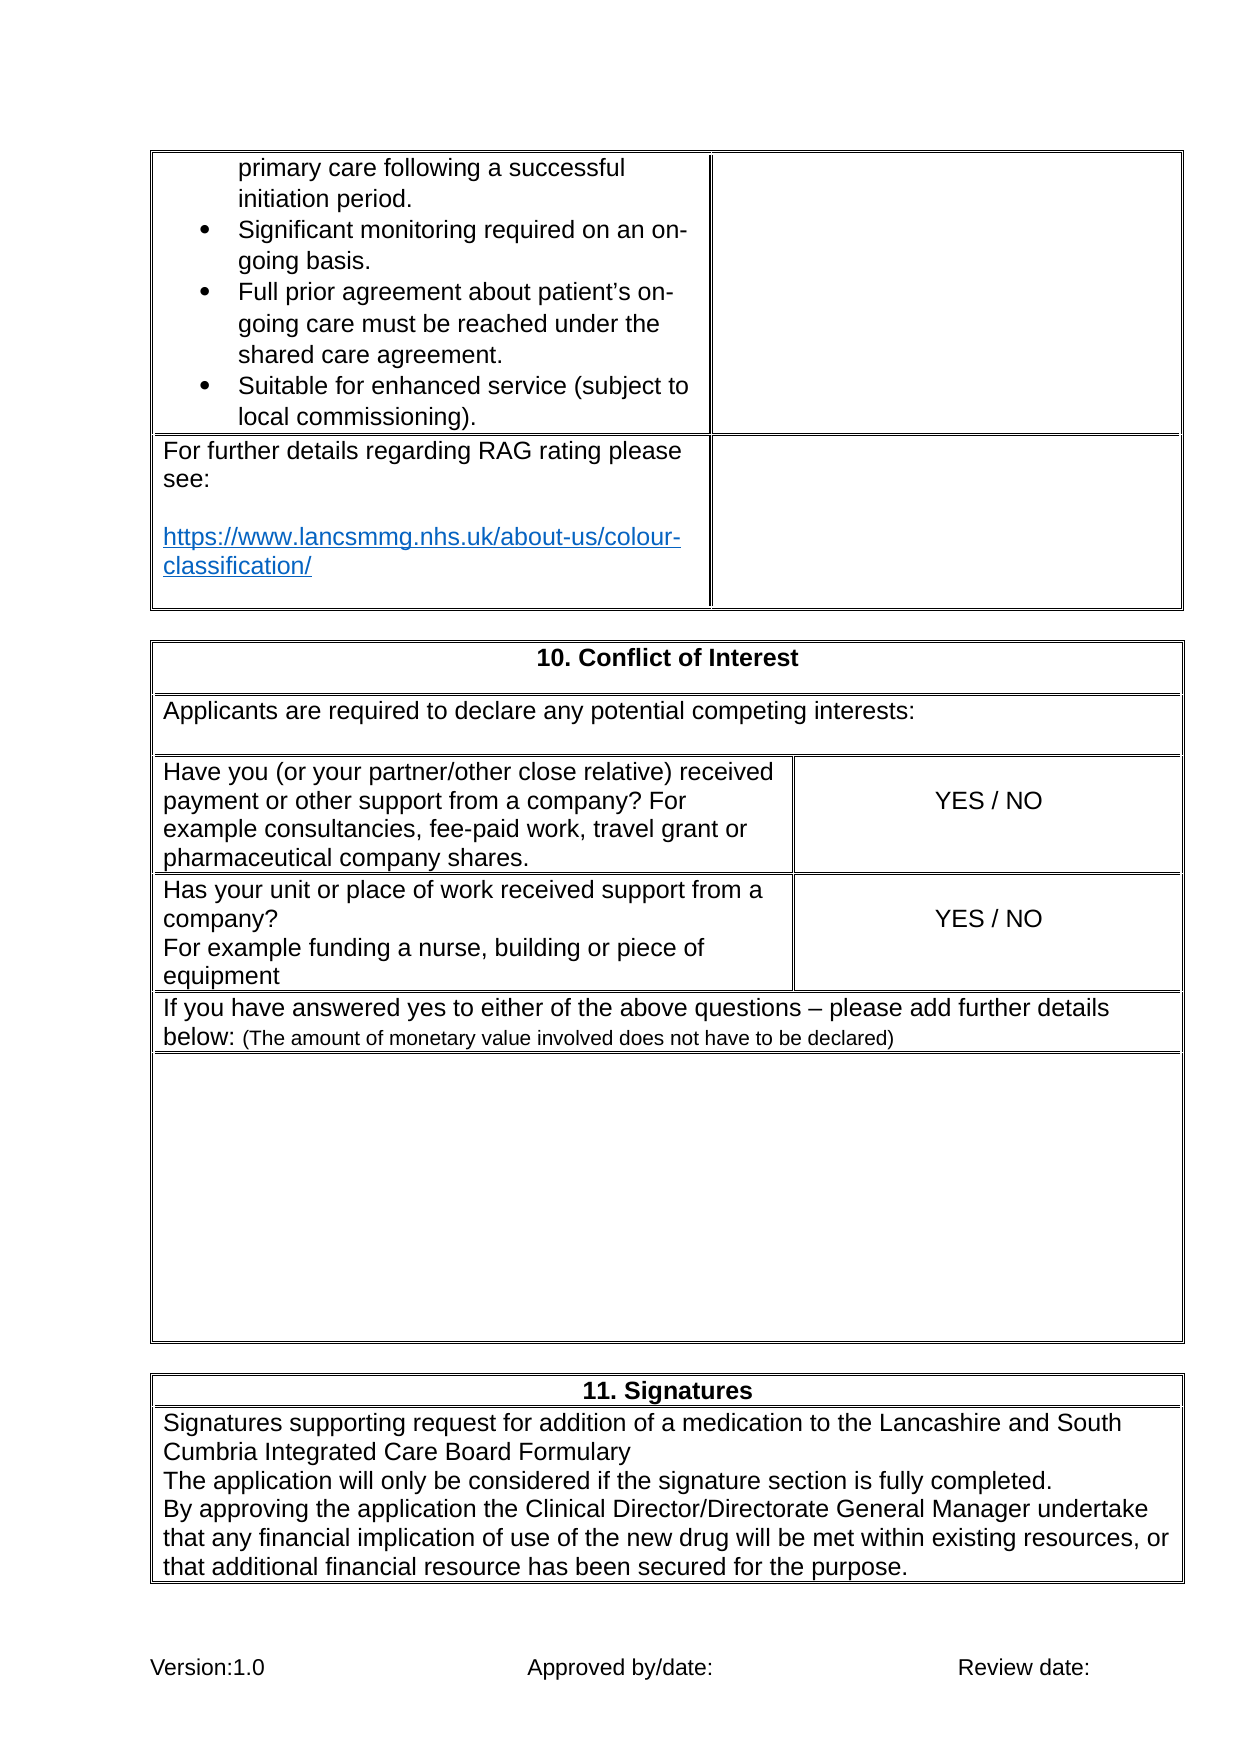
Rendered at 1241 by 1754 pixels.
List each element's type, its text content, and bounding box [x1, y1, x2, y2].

table_cell For further details regarding RAG rating please see: https://www.lancsmmg.nhs.uk/about-us/colour-classification/ [153, 433, 711, 608]
table_cell YES / NO [795, 754, 1182, 872]
table_cell Has your unit or place of work received support from a company? For example funding a nurse, building or piece of equipment [153, 872, 792, 990]
table_cell Have you (or your partner/other close relative) received payment or other support from a company? For example consultancies, fee-paid work, travel grant or pharmaceutical company shares. [153, 754, 792, 872]
table_cell If you have answered yes to either of the above questions – please add further details below: (The amount of monetary value involved does not have to be declared) [152, 990, 1184, 1051]
table_cell Applicants are required to declare any potential competing interests: [152, 693, 1184, 754]
table_cell [711, 433, 1181, 608]
table_cell [153, 1051, 1182, 1341]
table_header 11. Signatures [153, 1376, 1182, 1405]
table_header 10. Conflict of Interest [153, 643, 1182, 693]
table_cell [153, 153, 711, 433]
table_cell Signatures supporting request for addition of a medication to the Lancashire and South Cumbria Integrated Care Board Formulary The application will only be considered if the signature section is fully completed. By approving the application the Clinical Director/Directorate General Manager undertake that any financial implication of use of the new drug will be met within existing resources, or that additional financial resource has been secured for the purpose. [152, 1405, 1184, 1581]
table_cell YES / NO [795, 872, 1182, 990]
table_cell [711, 153, 1181, 433]
